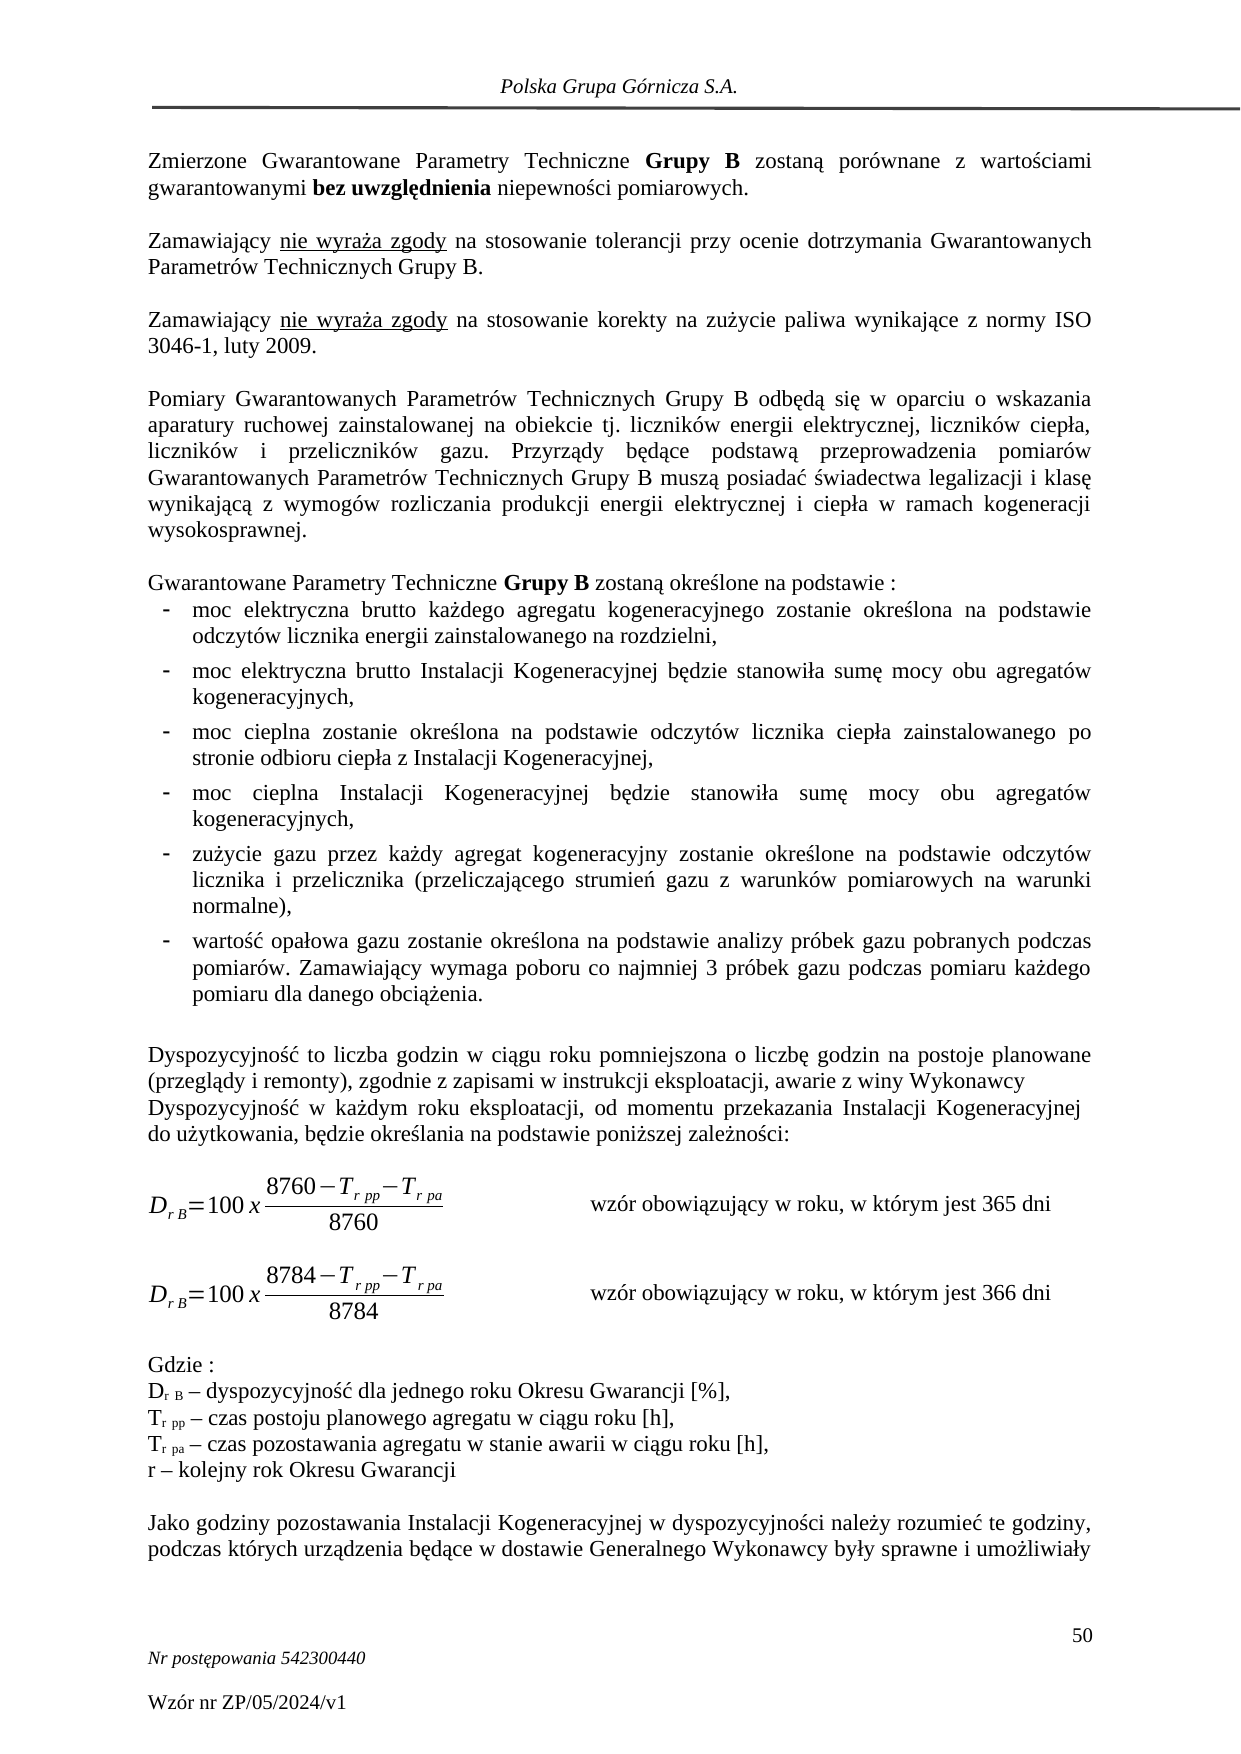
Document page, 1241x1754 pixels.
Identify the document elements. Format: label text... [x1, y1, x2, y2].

text Tr pa – czas pozostawania agregatu w stanie awarii w ciągu roku [h], [148, 1430, 1093, 1456]
list wartość opałowa gazu zostanie określona na podstawie analizy próbek gazu pobranych podczas pomiarów. Zamawiający wymaga poboru co najmniej 3 próbek gazu podczas pomiaru każdego pomiaru dla danego obciążenia. [162, 927, 1093, 1006]
text Dr B – dyspozycyjność dla jednego roku Okresu Gwarancji [%], [148, 1377, 1093, 1403]
text Zmierzone Gwarantowane Parametry Techniczne Grupy B zostaną porównane z wartościami gwarantowanymi bez uwzględnienia niepewności pomiarowych. [148, 148, 1093, 200]
list moc elektryczna brutto każdego agregatu kogeneracyjnego zostanie określona na podstawie odczytów licznika energii zainstalowanego na rozdzielni, [162, 596, 1093, 648]
text wzór obowiązujący w roku, w którym jest 365 dni [148, 1173, 1093, 1235]
text Dyspozycyjność w każdym roku eksploatacji, od momentu przekazania Instalacji Kogeneracyjnej do użytkowania, będzie określania na podstawie poniższej zależności: [148, 1094, 1093, 1146]
list moc cieplna Instalacji Kogeneracyjnej będzie stanowiła sumę mocy obu agregatów kogeneracyjnych, [162, 779, 1093, 831]
text Dyspozycyjność to liczba godzin w ciągu roku pomniejszona o liczbę godzin na postoje planowane (przeglądy i remonty), zgodnie z zapisami w instrukcji eksploatacji, awarie z winy Wykonawcy [148, 1041, 1093, 1094]
text r – kolejny rok Okresu Gwarancji [148, 1456, 1093, 1483]
text Tr pp – czas postoju planowego agregatu w ciągu roku [h], [148, 1403, 1093, 1430]
list zużycie gazu przez każdy agregat kogeneracyjny zostanie określone na podstawie odczytów licznika i przelicznika (przeliczającego strumień gazu z warunków pomiarowych na warunki normalne), [162, 840, 1093, 919]
text Zamawiający nie wyraża zgody na stosowanie korekty na zużycie paliwa wynikające z normy ISO 3046-1, luty 2009. [148, 306, 1093, 358]
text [148, 1509, 1093, 1562]
list moc elektryczna brutto Instalacji Kogeneracyjnej będzie stanowiła sumę mocy obu agregatów kogeneracyjnych, [162, 657, 1093, 709]
text wzór obowiązujący w roku, w którym jest 366 dni [148, 1262, 1093, 1324]
text Zamawiający nie wyraża zgody na stosowanie tolerancji przy ocenie dotrzymania Gwarantowanych Parametrów Technicznych Grupy B. [148, 227, 1093, 279]
text Gwarantowane Parametry Techniczne Grupy B zostaną określone na podstawie : [148, 569, 1093, 596]
list moc cieplna zostanie określona na podstawie odczytów licznika ciepła zainstalowanego po stronie odbioru ciepła z Instalacji Kogeneracyjnej, [162, 718, 1093, 770]
text Gdzie : [148, 1351, 1093, 1377]
text Pomiary Gwarantowanych Parametrów Technicznych Grupy B odbędą się w oparciu o wskazania aparatury ruchowej zainstalowanej na obiekcie tj. liczników energii elektrycznej, liczników ciepła, liczników i przeliczników gazu. Przyrządy będące podstawą przeprowadzenia pomiarów Gwarantowanych Parametrów Technicznych Grupy B muszą posiadać świadectwa legalizacji i klasę wynikającą z wymogów rozliczania produkcji energii elektrycznej i ciepła w ramach kogeneracji wysokosprawnej. [148, 385, 1093, 543]
